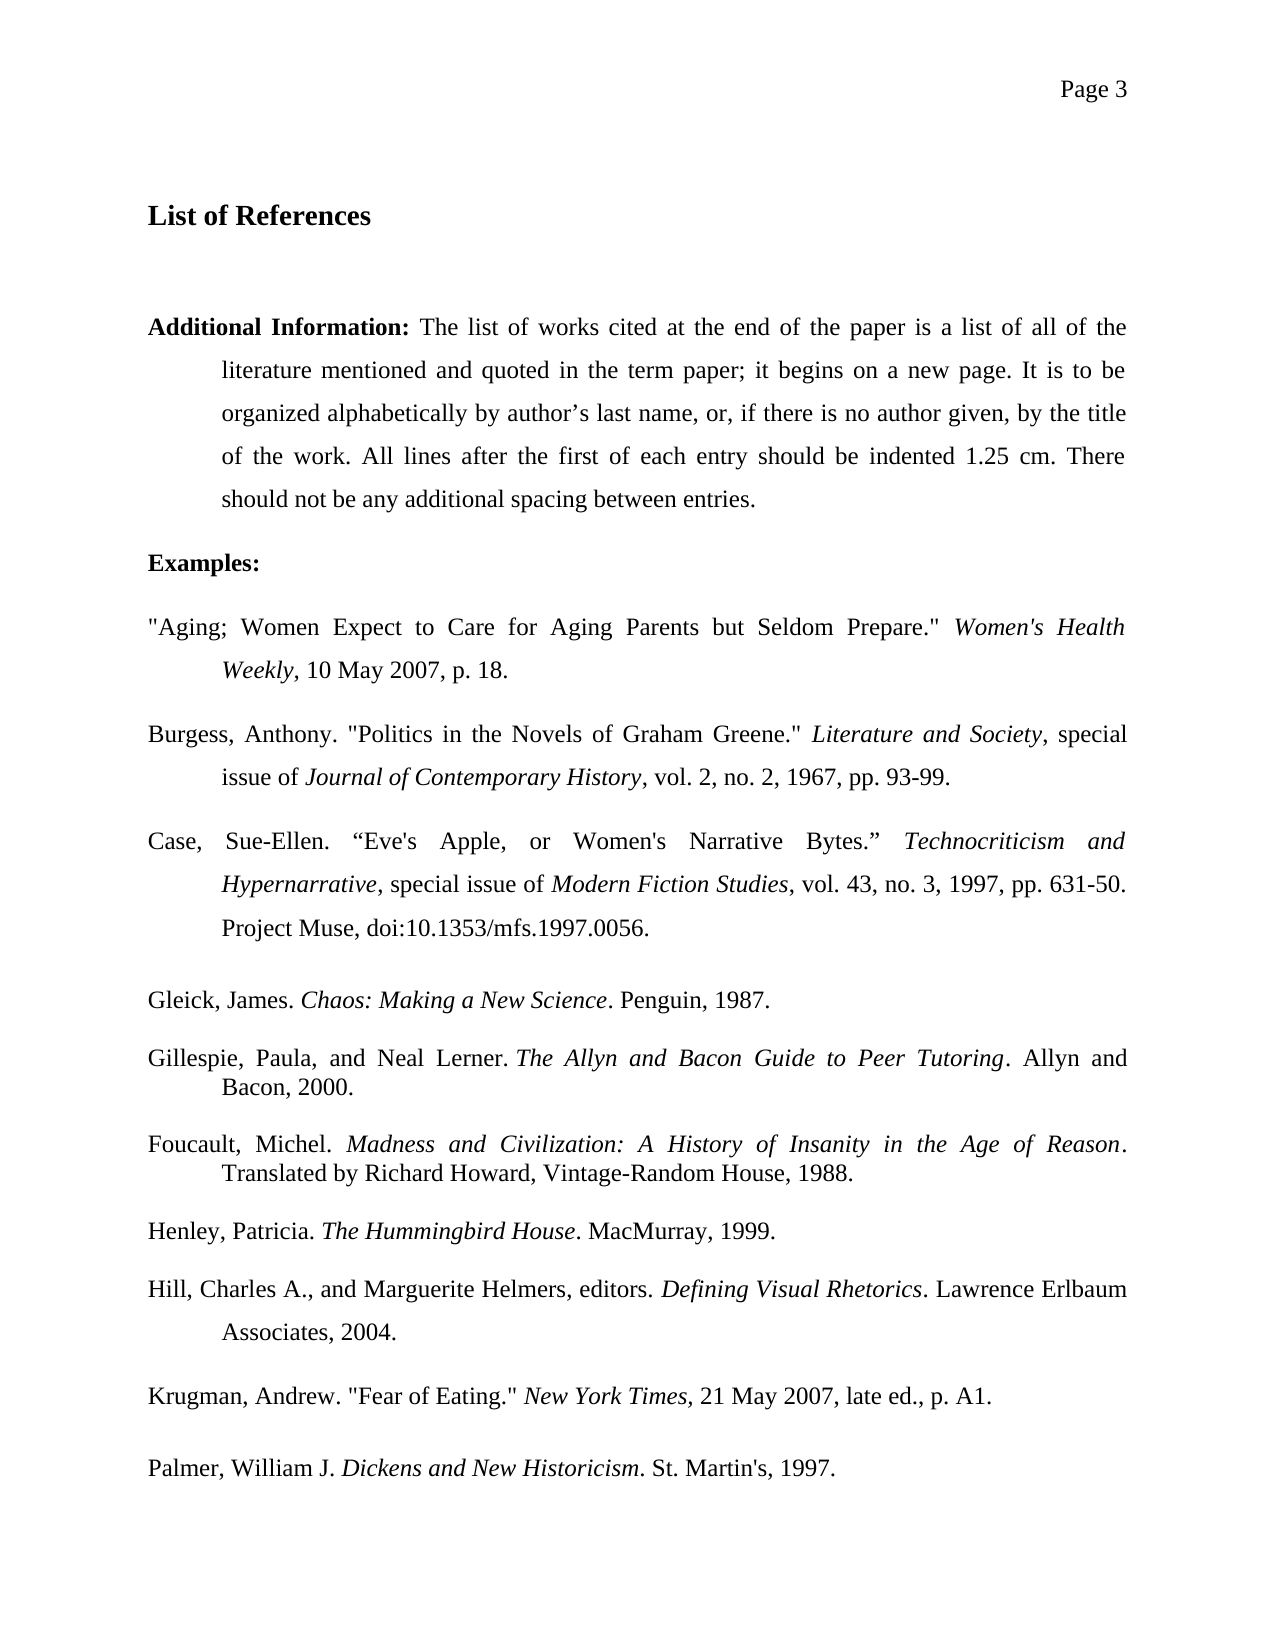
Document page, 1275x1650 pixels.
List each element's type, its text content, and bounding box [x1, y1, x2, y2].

text Krugman, Andrew. "Fear of Eating." New York Times, 21 May 2007, late ed., p. A1. [148, 1381, 1127, 1410]
text Foucault, Michel. Madness and Civilization: A History of Insanity in the Age of Reason. Translated by Richard Howard, Vintage-Random House, 1988. [148, 1129, 1127, 1187]
text Burgess, Anthony. "Politics in the Novels of Graham Greene." Literature and Society, special issue of Journal of Contemporary History, vol. 2, no. 2, 1967, pp. 93-99. [148, 719, 1127, 791]
text Palmer, William J. Dickens and New Historicism. St. Martin's, 1997. [148, 1453, 1127, 1482]
text Gillespie, Paula, and Neal Lerner. The Allyn and Bacon Guide to Peer Tutoring. Allyn and Bacon, 2000. [148, 1043, 1127, 1100]
text Hill, Charles A., and Marguerite Helmers, editors. Defining Visual Rhetorics. Lawrence Erlbaum Associates, 2004. [148, 1274, 1127, 1346]
subtitle List of References [148, 198, 1127, 231]
text "Aging; Women Expect to Care for Aging Parents but Seldom Prepare." Women's Health Weekly, 10 May 2007, p. 18. [148, 612, 1127, 684]
text Gleick, James. Chaos: Making a New Science. Penguin, 1987. [148, 985, 1127, 1014]
text Case, Sue-Ellen. “Eve's Apple, or Women's Narrative Bytes.” Technocriticism and Hypernarrative, special issue of Modern Fiction Studies, vol. 43, no. 3, 1997, pp. 631-50. Project Muse, doi:10.1353/mfs.1997.0056. [148, 826, 1127, 941]
text Examples: [148, 548, 1127, 577]
text Additional Information: The list of works cited at the end of the paper is a list of all of the literature mentioned and quoted in the term paper; it begins on a new page. It is to be organized alphabetically by author’s last name, or, if there is no author given, by the title of the work. All lines after the first of each entry should be indented 1.25 cm. There should not be any additional spacing between entries. [148, 312, 1127, 513]
text Henley, Patricia. The Hummingbird House. MacMurray, 1999. [148, 1216, 1127, 1245]
